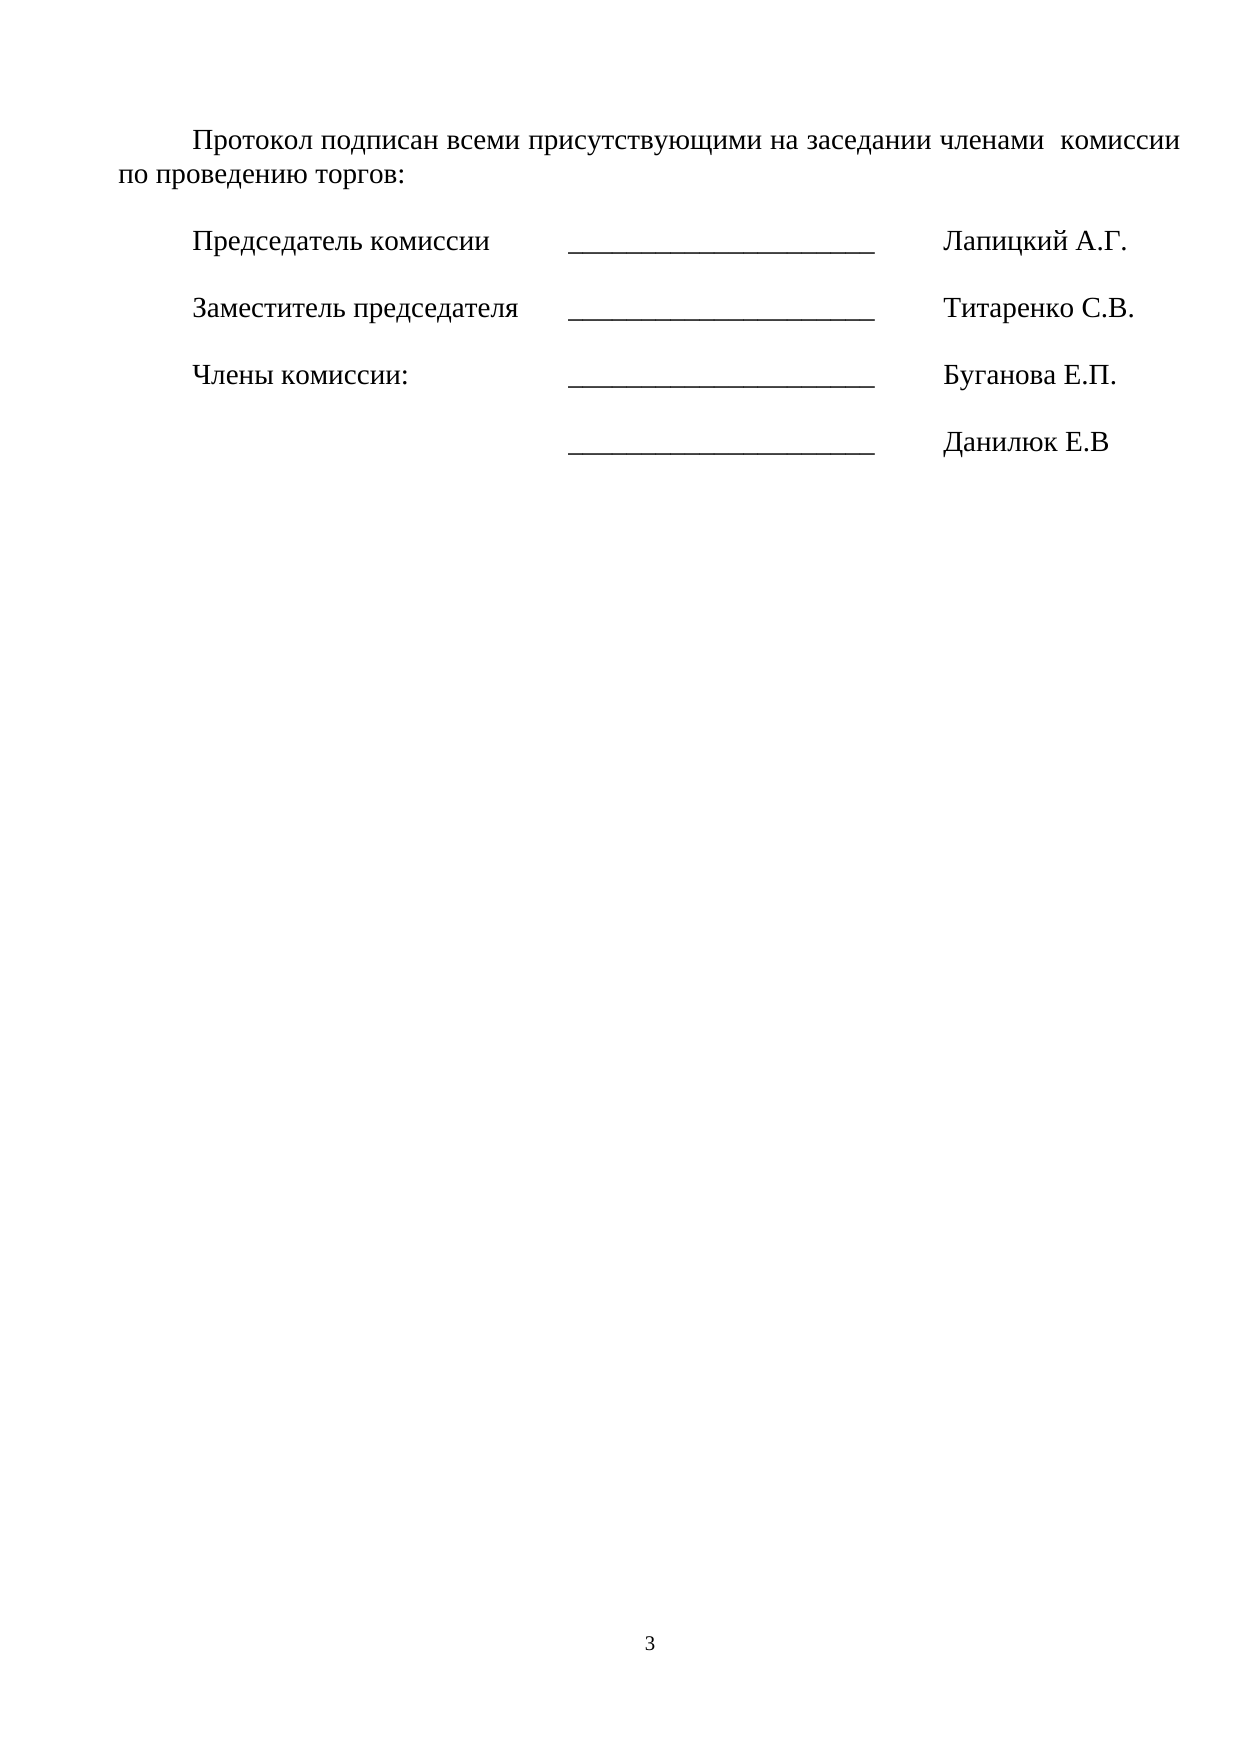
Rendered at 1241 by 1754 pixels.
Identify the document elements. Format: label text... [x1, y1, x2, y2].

text _____________________ Данилюк Е.В [493, 424, 1199, 458]
text Протокол подписан всеми присутствующими на заседании членами комиссии по проведению торгов: [118, 122, 1181, 189]
text Председатель комиссии _____________________ Лапицкий А.Г. [118, 223, 1199, 256]
text Члены комиссии: _____________________ Буганова Е.П. [118, 357, 1199, 391]
text Заместитель председателя _____________________ Титаренко С.В. [118, 290, 1199, 323]
